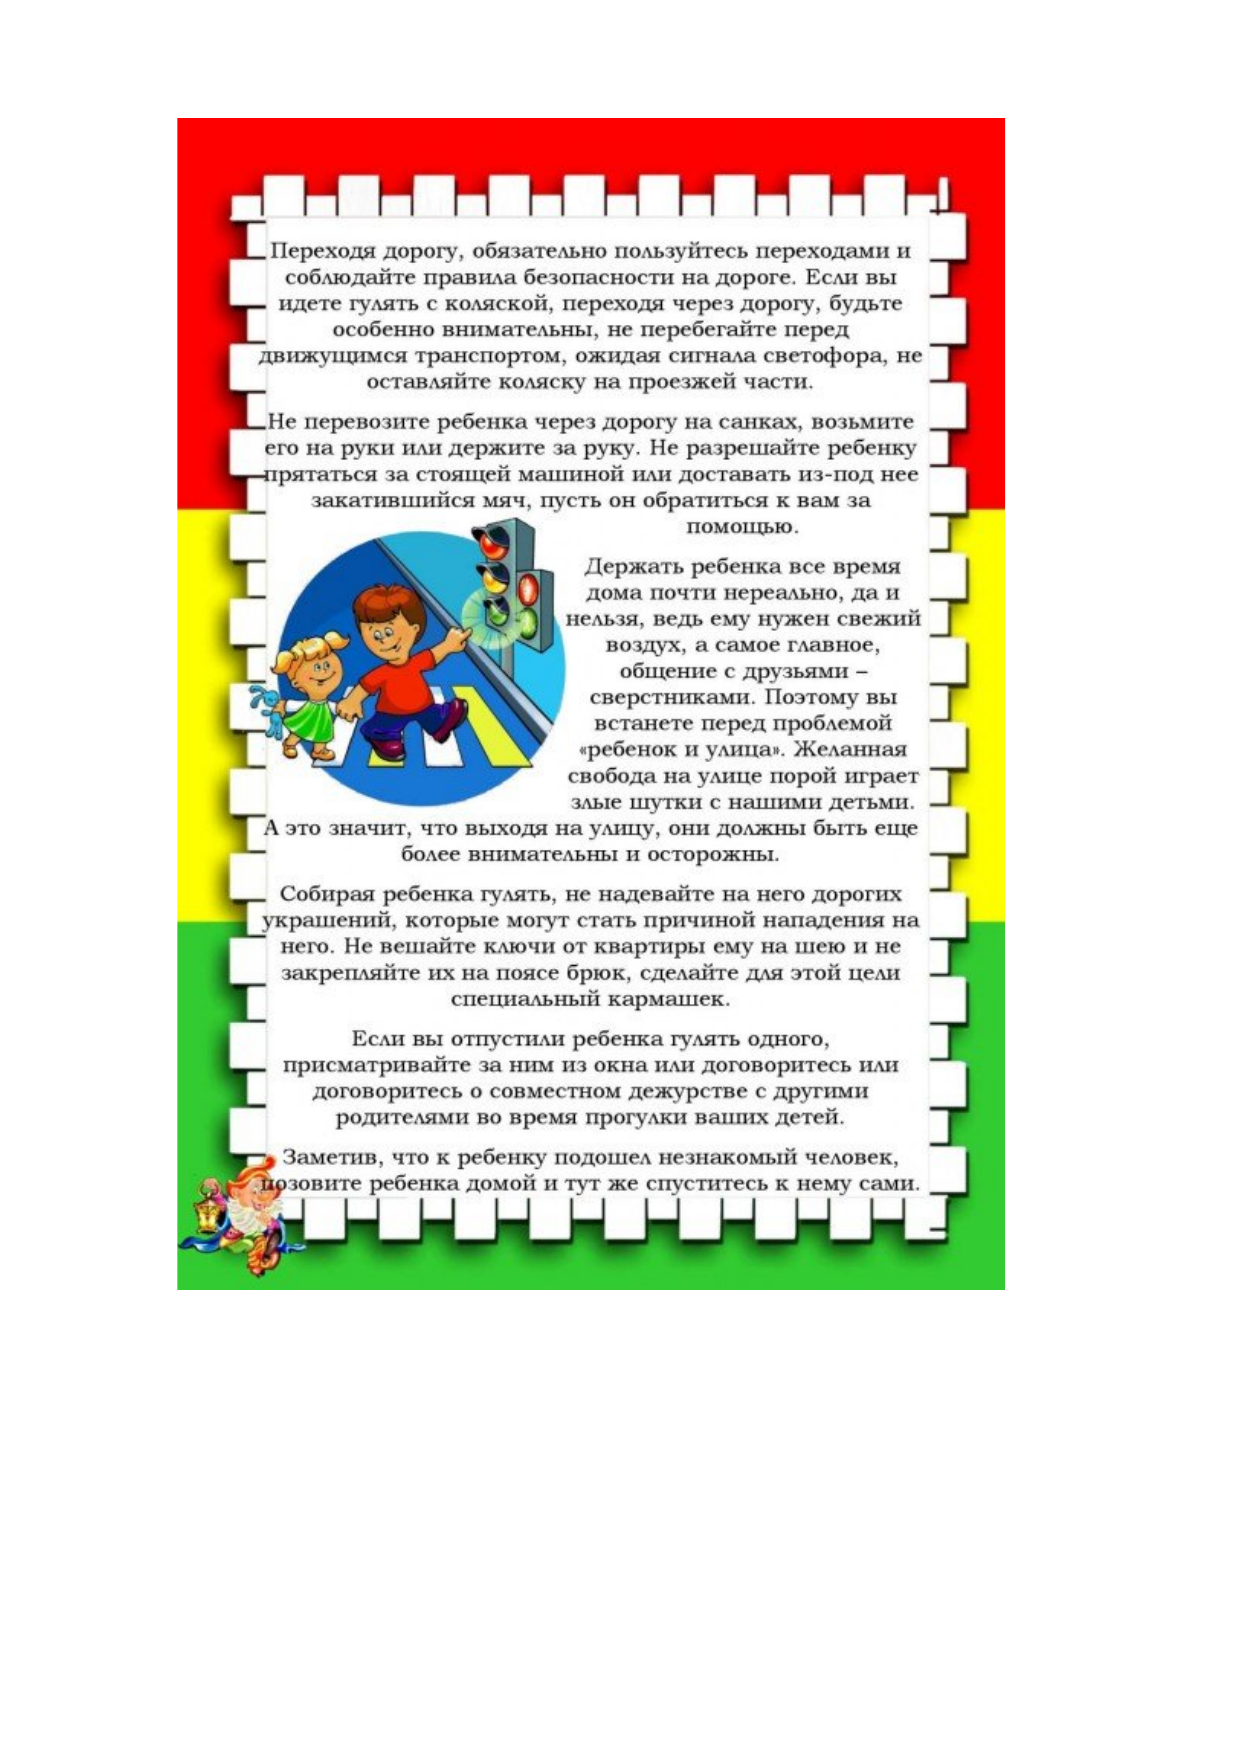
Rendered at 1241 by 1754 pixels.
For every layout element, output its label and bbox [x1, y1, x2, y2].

picture [177, 118, 1006, 1290]
